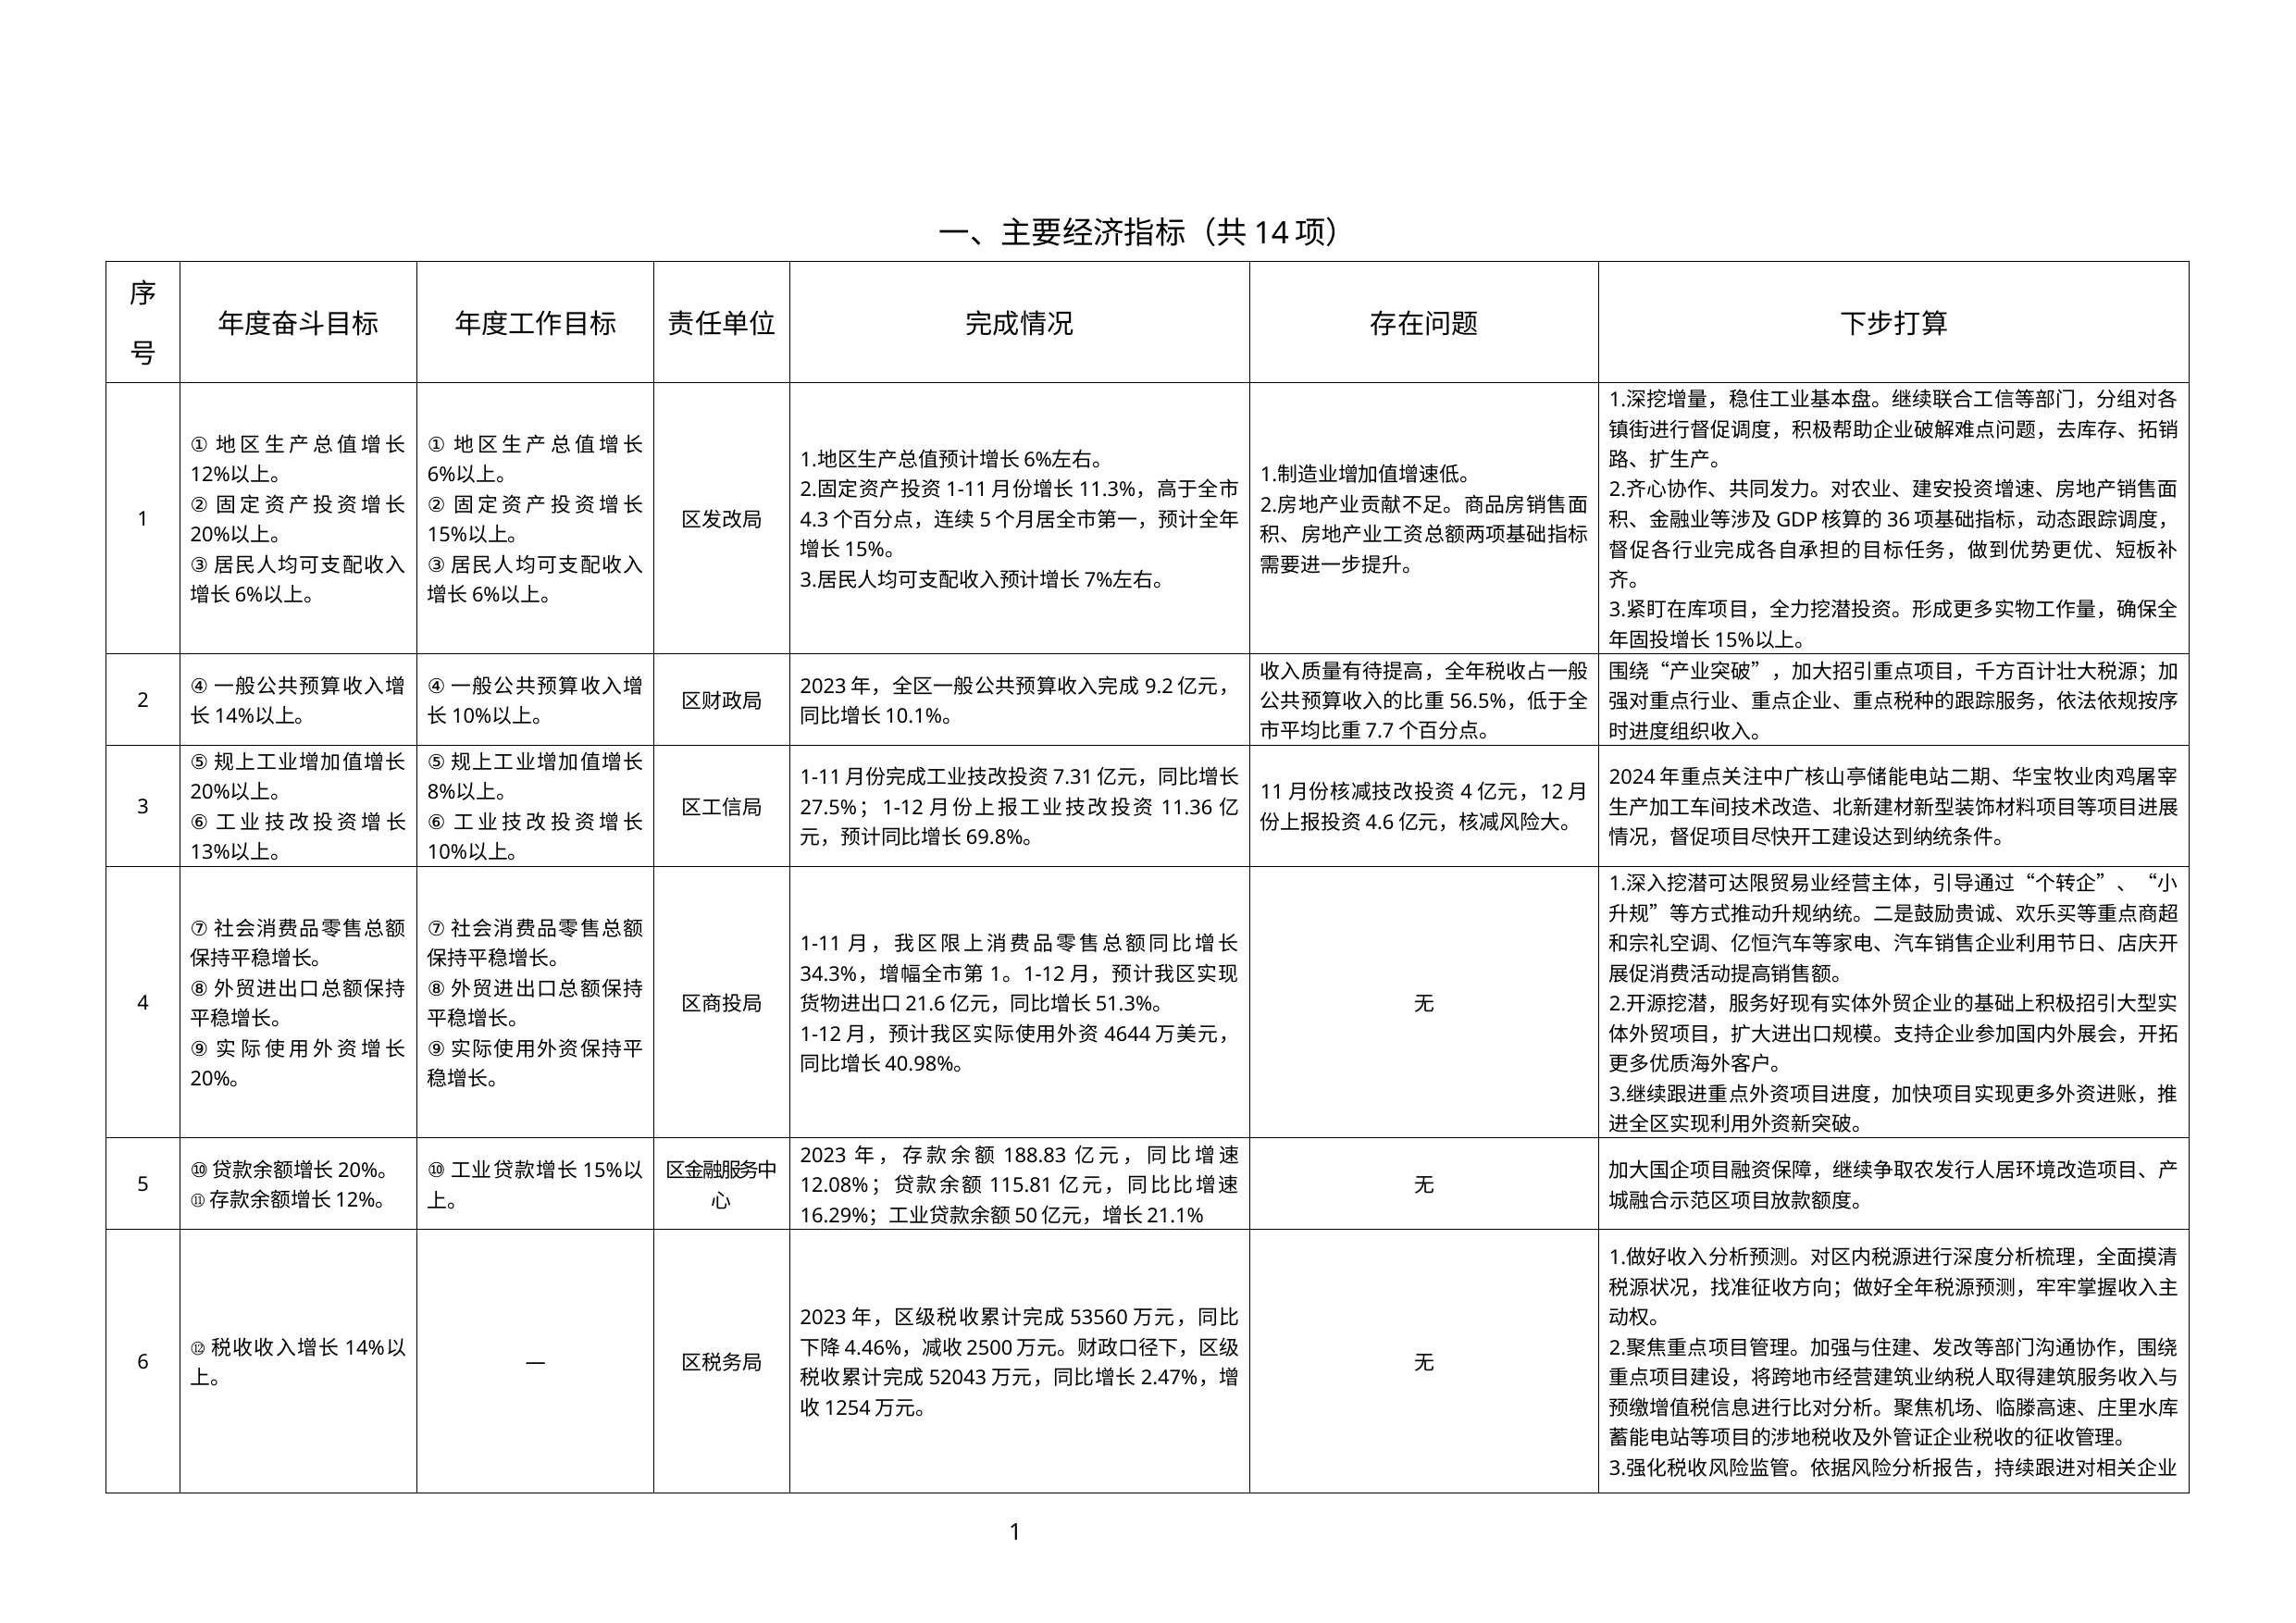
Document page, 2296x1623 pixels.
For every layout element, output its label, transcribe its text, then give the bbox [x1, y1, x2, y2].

table_cell 1-11月，我区限上消费品零售总额同比增长34.3%，增幅全市第1。1-12月，预计我区实现货物进出口21.6亿元，同比增长51.3%。 1-12月，预计我区实际使用外资4644万美元，同比增长40.98%。 [790, 867, 1249, 1137]
table_cell 4 [106, 867, 180, 1137]
table_cell ⑦社会消费品零售总额保持平稳增长。 ⑧外贸进出口总额保持平稳增长。 ⑨实际使用外资保持平稳增长。 [417, 867, 653, 1137]
table_cell 收入质量有待提高，全年税收占一般公共预算收入的比重56.5%，低于全市平均比重7.7个百分点。 [1250, 654, 1598, 745]
table_header 下步打算 [1599, 262, 2189, 382]
table_cell ④一般公共预算收入增长10%以上。 [417, 654, 653, 745]
table_cell ⑫税收收入增长14%以上。 [180, 1230, 416, 1493]
table_cell — [417, 1230, 653, 1493]
table_cell ④一般公共预算收入增长14%以上。 [180, 654, 416, 745]
table_cell 2023年，存款余额188.83亿元，同比增速12.08%；贷款余额115.81亿元，同比比增速16.29%；工业贷款余额50亿元，增长21.1% [790, 1138, 1249, 1229]
table_header 年度工作目标 [417, 262, 653, 382]
table_cell 加大国企项目融资保障，继续争取农发行人居环境改造项目、产城融合示范区项目放款额度。 [1599, 1138, 2189, 1229]
table_cell 无 [1250, 867, 1598, 1137]
table_cell 1.深挖增量，稳住工业基本盘。继续联合工信等部门，分组对各镇街进行督促调度，积极帮助企业破解难点问题，去库存、拓销路、扩生产。 2.齐心协作、共同发力。对农业、建安投资增速、房地产销售面积、金融业等涉及GDP核算的36项基础指标，动态跟踪调度，督促各行业完成各自承担的目标任务，做到优势更优、短板补齐。 3.紧盯在库项目，全力挖潜投资。形成更多实物工作量，确保全年固投增长15%以上。 [1599, 383, 2189, 653]
table_cell 区商投局 [654, 867, 789, 1137]
table_cell 区发改局 [654, 383, 789, 653]
table_cell 区工信局 [654, 746, 789, 866]
table_cell 5 [106, 1138, 180, 1229]
table_cell 1-11月份完成工业技改投资7.31亿元，同比增长27.5%；1-12月份上报工业技改投资11.36亿元，预计同比增长69.8%。 [790, 746, 1249, 866]
table_header 责任单位 [654, 262, 789, 382]
table_cell ①地区生产总值增长12%以上。 ②固定资产投资增长20%以上。 ③居民人均可支配收入增长6%以上。 [180, 383, 416, 653]
table_cell 1.深入挖潜可达限贸易业经营主体，引导通过“个转企”、“小升规”等方式推动升规纳统。二是鼓励贵诚、欢乐买等重点商超和宗礼空调、亿恒汽车等家电、汽车销售企业利用节日、店庆开展促消费活动提高销售额。 2.开源挖潜，服务好现有实体外贸企业的基础上积极招引大型实体外贸项目，扩大进出口规模。支持企业参加国内外展会，开拓更多优质海外客户。 3.继续跟进重点外资项目进度，加快项目实现更多外资进账，推进全区实现利用外资新突破。 [1599, 867, 2189, 1137]
list 一、主要经济指标（共14项） [105, 201, 2190, 261]
table_cell 围绕“产业突破”，加大招引重点项目，千方百计壮大税源；加强对重点行业、重点企业、重点税种的跟踪服务，依法依规按序时进度组织收入。 [1599, 654, 2189, 745]
table_cell 无 [1250, 1230, 1598, 1493]
table_cell ⑤规上工业增加值增长20%以上。 ⑥工业技改投资增长13%以上。 [180, 746, 416, 866]
table_cell 区金融服务中心 [654, 1138, 789, 1229]
table_cell 1.制造业增加值增速低。 2.房地产业贡献不足。商品房销售面积、房地产业工资总额两项基础指标需要进一步提升。 [1250, 383, 1598, 653]
table_cell 区税务局 [654, 1230, 789, 1493]
table_cell 6 [106, 1230, 180, 1493]
table_cell 2 [106, 654, 180, 745]
table_cell 2023年，全区一般公共预算收入完成9.2亿元，同比增长10.1%。 [790, 654, 1249, 745]
table_cell 1 [106, 383, 180, 653]
table_cell ⑤规上工业增加值增长8%以上。 ⑥工业技改投资增长10%以上。 [417, 746, 653, 866]
table_cell ⑩工业贷款增长15%以上。 [417, 1138, 653, 1229]
table_cell ⑦社会消费品零售总额保持平稳增长。 ⑧外贸进出口总额保持平稳增长。 ⑨实际使用外资增长20%。 [180, 867, 416, 1137]
table_header 年度奋斗目标 [180, 262, 416, 382]
table_cell 1.地区生产总值预计增长6%左右。 2.固定资产投资1-11月份增长11.3%，高于全市4.3个百分点，连续5个月居全市第一，预计全年增长15%。 3.居民人均可支配收入预计增长7%左右。 [790, 383, 1249, 653]
table_header 完成情况 [790, 262, 1249, 382]
table_cell 3 [106, 746, 180, 866]
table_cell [1599, 1230, 2189, 1493]
table_cell 区财政局 [654, 654, 789, 745]
table_cell ①地区生产总值增长6%以上。 ②固定资产投资增长15%以上。 ③居民人均可支配收入增长6%以上。 [417, 383, 653, 653]
table_cell ⑩贷款余额增长20%。 ⑪存款余额增长12%。 [180, 1138, 416, 1229]
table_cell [790, 1230, 1249, 1493]
table_cell 11月份核减技改投资4亿元，12月份上报投资4.6亿元，核减风险大。 [1250, 746, 1598, 866]
table_cell 2024年重点关注中广核山亭储能电站二期、华宝牧业肉鸡屠宰生产加工车间技术改造、北新建材新型装饰材料项目等项目进展情况，督促项目尽快开工建设达到纳统条件。 [1599, 746, 2189, 866]
table_header 序号 [106, 262, 180, 382]
table_header 存在问题 [1250, 262, 1598, 382]
table_cell 无 [1250, 1138, 1598, 1229]
